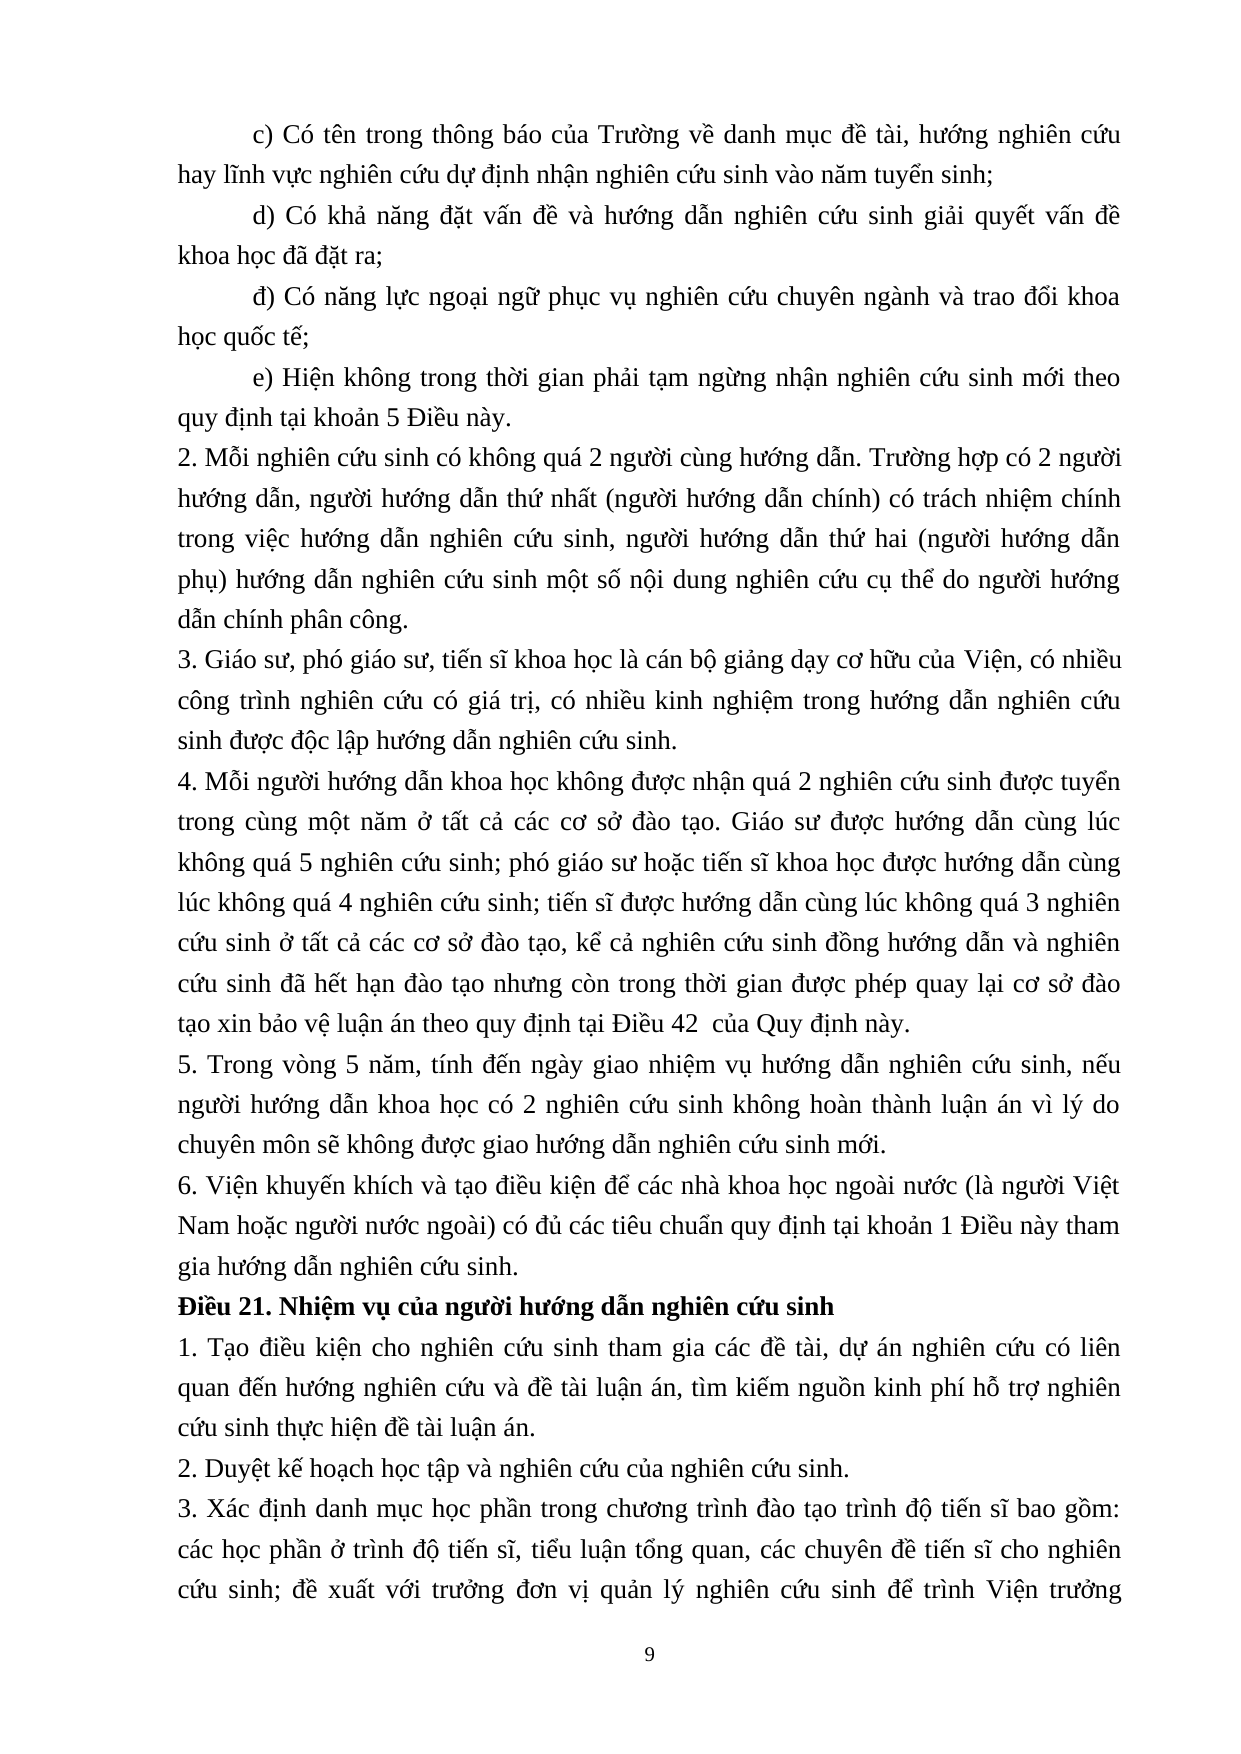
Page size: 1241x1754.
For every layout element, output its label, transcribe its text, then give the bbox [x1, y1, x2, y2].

text 2. Mỗi nghiên cứu sinh có không quá 2 người cùng hướng dẫn. Trường hợp có 2 người hướng dẫn, người hướng dẫn thứ nhất (người hướng dẫn chính) có trách nhiệm chính trong việc hướng dẫn nghiên cứu sinh, người hướng dẫn thứ hai (người hướng dẫn phụ) hướng dẫn nghiên cứu sinh một số nội dung nghiên cứu cụ thể do người hướng dẫn chính phân công. [177, 441, 1122, 634]
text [177, 1492, 1122, 1604]
text 2. Duyệt kế hoạch học tập và nghiên cứu của nghiên cứu sinh. [177, 1452, 1122, 1483]
text đ) Có năng lực ngoại ngữ phục vụ nghiên cứu chuyên ngành và trao đổi khoa học quốc tế; [177, 280, 1122, 351]
text d) Có khả năng đặt vấn đề và hướng dẫn nghiên cứu sinh giải quyết vấn đề khoa học đã đặt ra; [177, 199, 1122, 271]
text 5. Trong vòng 5 năm, tính đến ngày giao nhiệm vụ hướng dẫn nghiên cứu sinh, nếu người hướng dẫn khoa học có 2 nghiên cứu sinh không hoàn thành luận án vì lý do chuyên môn sẽ không được giao hướng dẫn nghiên cứu sinh mới. [177, 1048, 1122, 1160]
text 6. Viện khuyến khích và tạo điều kiện để các nhà khoa học ngoài nước (là người Việt Nam hoặc người nước ngoài) có đủ các tiêu chuẩn quy định tại khoản 1 Điều này tham gia hướng dẫn nghiên cứu sinh. [177, 1169, 1122, 1281]
text 1. Tạo điều kiện cho nghiên cứu sinh tham gia các đề tài, dự án nghiên cứu có liên quan đến hướng nghiên cứu và đề tài luận án, tìm kiếm nguồn kinh phí hỗ trợ nghiên cứu sinh thực hiện đề tài luận án. [177, 1331, 1122, 1443]
text e) Hiện không trong thời gian phải tạm ngừng nhận nghiên cứu sinh mới theo quy định tại khoản 5 Điều này. [177, 361, 1122, 432]
text Điều 21. Nhiệm vụ của người hướng dẫn nghiên cứu sinh [177, 1290, 1122, 1321]
text c) Có tên trong thông báo của Trường về danh mục đề tài, hướng nghiên cứu hay lĩnh vực nghiên cứu dự định nhận nghiên cứu sinh vào năm tuyển sinh; [177, 118, 1122, 190]
text 3. Giáo sư, phó giáo sư, tiến sĩ khoa học là cán bộ giảng dạy cơ hữu của Viện, có nhiều công trình nghiên cứu có giá trị, có nhiều kinh nghiệm trong hướng dẫn nghiên cứu sinh được độc lập hướng dẫn nghiên cứu sinh. [177, 643, 1122, 756]
text 4. Mỗi người hướng dẫn khoa học không được nhận quá 2 nghiên cứu sinh được tuyển trong cùng một năm ở tất cả các cơ sở đào tạo. Giáo sư được hướng dẫn cùng lúc không quá 5 nghiên cứu sinh; phó giáo sư hoặc tiến sĩ khoa học được hướng dẫn cùng lúc không quá 4 nghiên cứu sinh; tiến sĩ được hướng dẫn cùng lúc không quá 3 nghiên cứu sinh ở tất cả các cơ sở đào tạo, kể cả nghiên cứu sinh đồng hướng dẫn và nghiên cứu sinh đã hết hạn đào tạo nhưng còn trong thời gian được phép quay lại cơ sở đào tạo xin bảo vệ luận án theo quy định tại Điều 42 của Quy định này. [177, 765, 1122, 1038]
